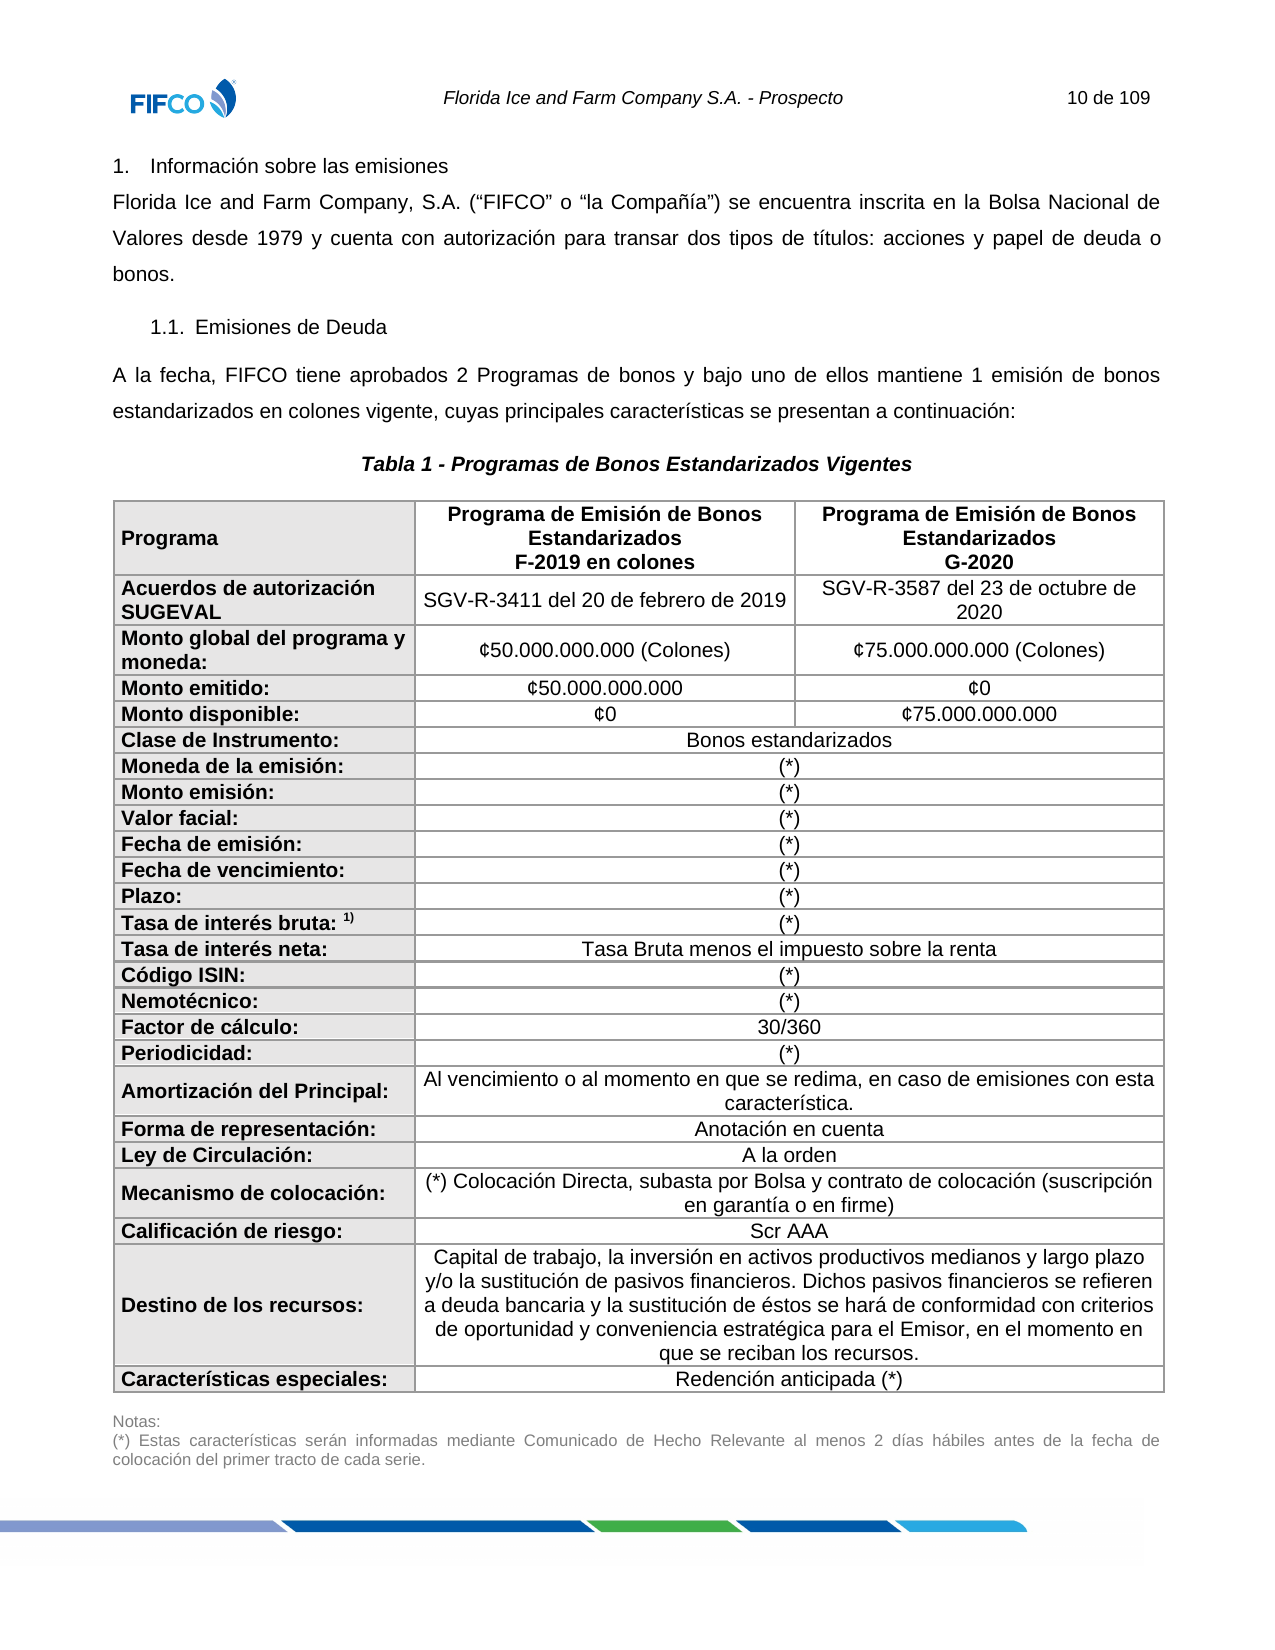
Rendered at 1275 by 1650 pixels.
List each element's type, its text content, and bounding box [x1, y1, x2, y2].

table_cell (*) [416, 884, 1163, 908]
table_cell (*) [416, 806, 1163, 830]
table_cell (*) [416, 910, 1163, 934]
table_cell Fecha de emisión: [115, 832, 414, 856]
table_cell Anotación en cuenta [416, 1117, 1163, 1141]
table_cell ¢0 [796, 676, 1163, 700]
table_cell Nemotécnico: [115, 989, 414, 1012]
table_cell Scr AAA [416, 1219, 1163, 1243]
table_header Programa de Emisión de Bonos Estandarizados G-2020 [796, 502, 1163, 574]
table_cell Características especiales: [115, 1367, 414, 1391]
text Florida Ice and Farm Company, S.A. (“FIFCO” o “la Compañía”) se encuentra inscrita en la Bolsa Nacional de Valores desde 1979 y cuenta con autorización para transar dos tipos de títulos: acciones y papel de deuda o bonos. [112, 190, 1162, 286]
table_cell Monto emitido: [115, 676, 414, 700]
table_cell Plazo: [115, 884, 414, 908]
table_cell Periodicidad: [115, 1041, 414, 1064]
text A la fecha, FIFCO tiene aprobados 2 Programas de bonos y bajo uno de ellos mantiene 1 emisión de bonos estandarizados en colones vigente, cuyas principales características se presentan a continuación: [112, 363, 1162, 423]
table_cell Factor de cálculo: [115, 1015, 414, 1038]
table_cell Redención anticipada (*) [416, 1367, 1163, 1391]
table_cell (*) [416, 754, 1163, 778]
table_cell (*) [416, 832, 1163, 856]
table_cell Amortización del Principal: [115, 1067, 414, 1114]
table_cell SGV-R-3587 del 23 de octubre de 2020 [796, 576, 1163, 624]
table_cell SGV-R-3411 del 20 de febrero de 2019 [416, 576, 794, 624]
subtitle Emisiones de Deuda [150, 314, 1162, 338]
table_cell 30/360 [416, 1015, 1163, 1038]
table_cell Clase de Instrumento: [115, 728, 414, 752]
table_header Programa de Emisión de Bonos Estandarizados F-2019 en colones [416, 502, 794, 574]
table_cell Ley de Circulación: [115, 1143, 414, 1167]
table_cell Monto emisión: [115, 780, 414, 804]
table_cell (*) [416, 989, 1163, 1012]
table_cell A la orden [416, 1143, 1163, 1167]
table_cell Monto global del programa y moneda: [115, 626, 414, 674]
table_cell ¢50.000.000.000 (Colones) [416, 626, 794, 674]
table_cell Forma de representación: [115, 1117, 414, 1141]
table_cell Moneda de la emisión: [115, 754, 414, 778]
table_cell Destino de los recursos: [115, 1245, 414, 1364]
text Tabla 1 - Programas de Bonos Estandarizados Vigentes [112, 452, 1162, 476]
table_cell ¢0 [416, 702, 794, 726]
table_cell Valor facial: [115, 806, 414, 830]
text Notas: [112, 1412, 1162, 1431]
table_cell ¢50.000.000.000 [416, 676, 794, 700]
table_cell Tasa de interés bruta: 1) [115, 910, 414, 934]
table_cell (*) [416, 1041, 1163, 1064]
table_cell Fecha de vencimiento: [115, 858, 414, 882]
table_cell Tasa de interés neta: [115, 936, 414, 960]
table_cell Monto disponible: [115, 702, 414, 726]
table_cell (*) [416, 858, 1163, 882]
table_header Programa [115, 502, 414, 574]
table_cell Código ISIN: [115, 963, 414, 986]
table_cell Mecanismo de colocación: [115, 1169, 414, 1217]
table_cell Tasa Bruta menos el impuesto sobre la renta [416, 936, 1163, 960]
table_cell Al vencimiento o al momento en que se redima, en caso de emisiones con esta característica. [416, 1067, 1163, 1114]
table_cell (*) [416, 963, 1163, 986]
table_cell Calificación de riesgo: [115, 1219, 414, 1243]
table_cell ¢75.000.000.000 [796, 702, 1163, 726]
picture [0, 1498, 1144, 1566]
picture [123, 73, 243, 122]
table_cell (*) [416, 780, 1163, 804]
table_cell (*) Colocación Directa, subasta por Bolsa y contrato de colocación (suscripción en garantía o en firme) [416, 1169, 1163, 1217]
subtitle Información sobre las emisiones [112, 154, 1162, 178]
table_cell Acuerdos de autorización SUGEVAL [115, 576, 414, 624]
table_cell ¢75.000.000.000 (Colones) [796, 626, 1163, 674]
table_cell Capital de trabajo, la inversión en activos productivos medianos y largo plazo y/o la sustitución de pasivos financieros. Dichos pasivos financieros se refieren a deuda bancaria y la sustitución de éstos se hará de conformidad con criterios de oportunidad y conveniencia estratégica para el Emisor, en el momento en que se reciban los recursos. [416, 1245, 1163, 1364]
text (*) Estas características serán informadas mediante Comunicado de Hecho Relevante al menos 2 días hábiles antes de la fecha de colocación del primer tracto de cada serie. [112, 1431, 1162, 1469]
table_cell Bonos estandarizados [416, 728, 1163, 752]
